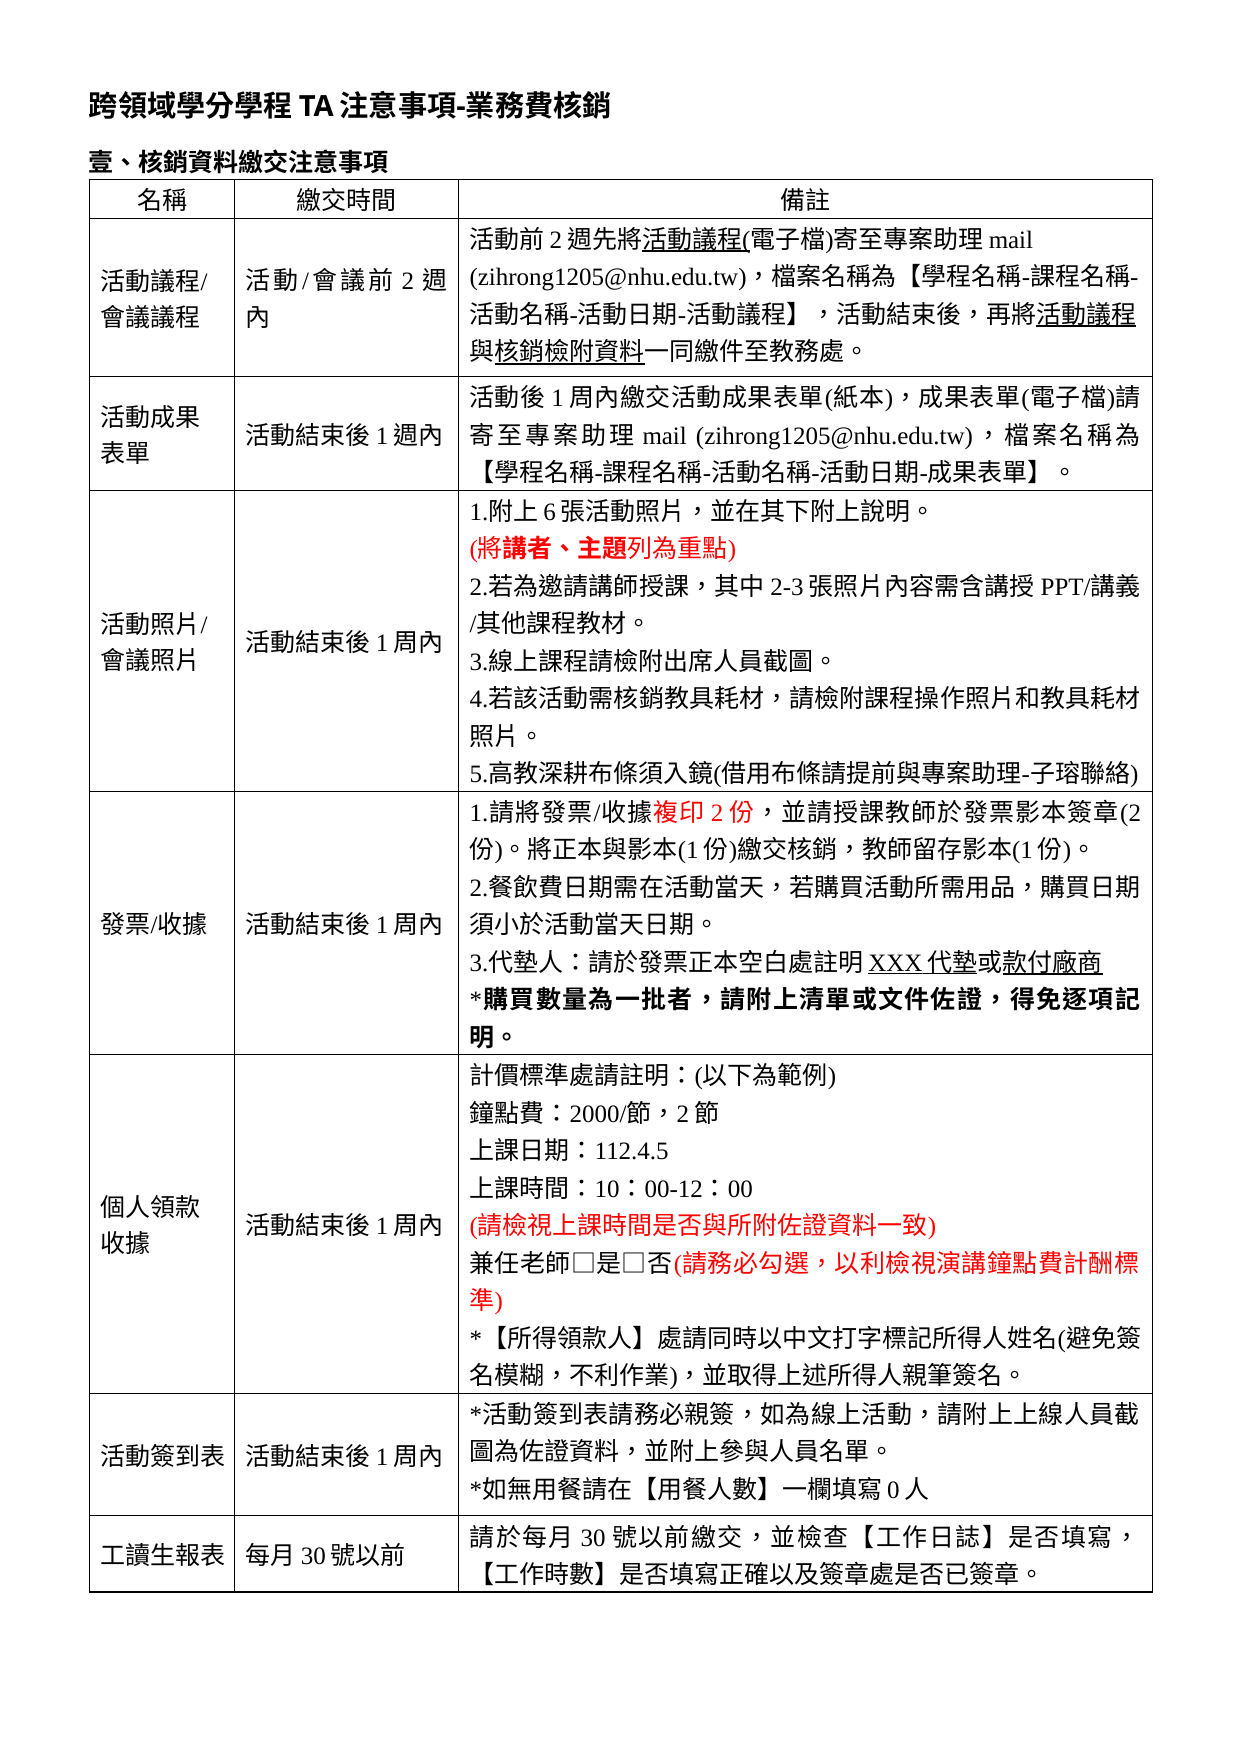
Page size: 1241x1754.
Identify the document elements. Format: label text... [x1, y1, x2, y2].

table_cell 1.附上6張活動照片，並在其下附上說明。 (將講者、主題列為重點) 2.若為邀請講師授課，其中2-3張照片內容需含講授PPT/講義/其他課程教材。 3.線上課程請檢附出席人員截圖。 4.若該活動需核銷教具耗材，請檢附課程操作照片和教具耗材照片。 5.高教深耕布條須入鏡(借用布條請提前與專案助理-子瑢聯絡) [459, 491, 1152, 791]
table_cell 活動結束後1周內 [235, 1055, 458, 1393]
table_header 備註 [459, 180, 1152, 218]
table_cell 活動簽到表 [90, 1394, 234, 1515]
table_cell 活動結束後1周內 [235, 491, 458, 791]
table_header 名稱 [90, 180, 234, 218]
table_cell 請於每月30號以前繳交，並檢查【工作日誌】是否填寫，【工作時數】是否填寫正確以及簽章處是否已簽章。 [459, 1516, 1152, 1591]
table_cell 個人領款收據 [90, 1055, 234, 1393]
table_cell 活動前2週先將活動議程(電子檔)寄至專案助理mail (zihrong1205@nhu.edu.tw)，檔案名稱為【學程名稱-課程名稱-活動名稱-活動日期-活動議程】，活動結束後，再將活動議程與核銷檢附資料一同繳件至教務處。 [459, 219, 1152, 376]
table_cell 活動照片/會議照片 [90, 491, 234, 791]
text 壹、核銷資料繳交注意事項 [89, 142, 1152, 179]
table_cell 活動/會議前2週內 [235, 219, 458, 376]
table_cell 發票/收據 [90, 792, 234, 1054]
table_cell 活動結束後1周內 [235, 792, 458, 1054]
table_cell 活動後1周內繳交活動成果表單(紙本)，成果表單(電子檔)請寄至專案助理mail (zihrong1205@nhu.edu.tw)，檔案名稱為【學程名稱-課程名稱-活動名稱-活動日期-成果表單】。 [459, 377, 1152, 489]
table_cell 每月30號以前 [235, 1516, 458, 1591]
table_cell 活動結束後1周內 [235, 1394, 458, 1515]
table_cell 活動議程/會議議程 [90, 219, 234, 376]
table_cell *活動簽到表請務必親簽，如為線上活動，請附上上線人員截圖為佐證資料，並附上參與人員名單。 *如無用餐請在【用餐人數】一欄填寫0人 [459, 1394, 1152, 1515]
table_cell 工讀生報表 [90, 1516, 234, 1591]
table_header 繳交時間 [235, 180, 458, 218]
table_cell 計價標準處請註明：(以下為範例) 鐘點費：2000/節，2節 上課日期：112.4.5 上課時間：10：00-12：00 (請檢視上課時間是否與所附佐證資料一致) 兼任老師□是□否(請務必勾選，以利檢視演講鐘點費計酬標準) *【所得領款人】處請同時以中文打字標記所得人姓名(避免簽名模糊，不利作業)，並取得上述所得人親筆簽名。 [459, 1055, 1152, 1393]
table_cell 1.請將發票/收據複印2份，並請授課教師於發票影本簽章(2份)。將正本與影本(1份)繳交核銷，教師留存影本(1份)。 2.餐飲費日期需在活動當天，若購買活動所需用品，購買日期須小於活動當天日期。 3.代墊人：請於發票正本空白處註明XXX代墊或款付廠商 *購買數量為一批者，請附上清單或文件佐證，得免逐項記明。 [459, 792, 1152, 1054]
table_cell 活動結束後1週內 [235, 377, 458, 489]
text 跨領域學分學程TA注意事項-業務費核銷 [89, 67, 1152, 142]
table_cell 活動成果表單 [90, 377, 234, 489]
